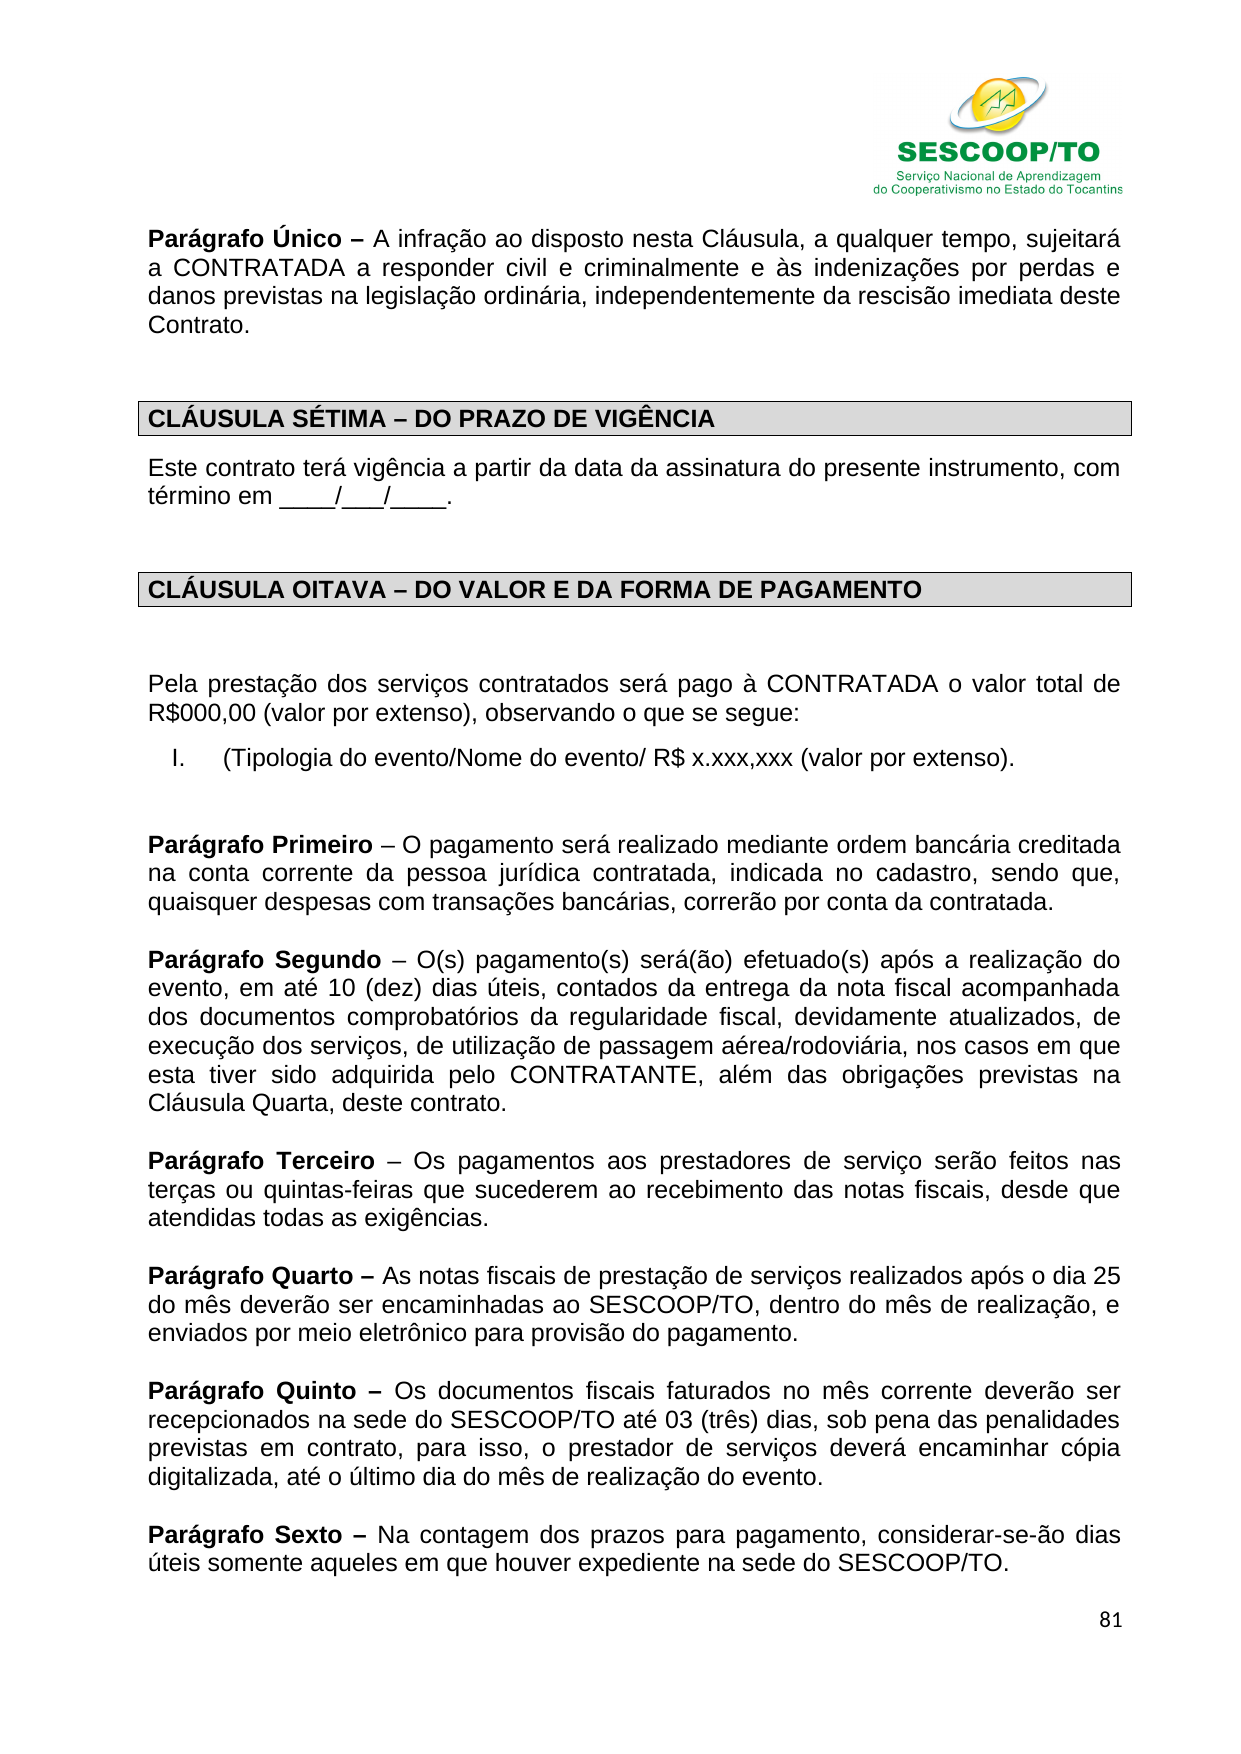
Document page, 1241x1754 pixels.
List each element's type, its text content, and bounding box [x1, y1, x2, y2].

picture [873, 73, 1123, 196]
text Parágrafo Único – A infração ao disposto nesta Cláusula, a qualquer tempo, sujeitará a CONTRATADA a responder civil e criminalmente e às indenizações por perdas e danos previstas na legislação ordinária, independentemente da rescisão imediata deste Contrato. [148, 224, 1122, 339]
list Parágrafo Quinto – Os documentos fiscais faturados no mês corrente deverão ser recepcionados na sede do SESCOOP/TO até 03 (três) dias, sob pena das penalidades previstas em contrato, para isso, o prestador de serviços deverá encaminhar cópia digitalizada, até o último dia do mês de realização do evento. [148, 1376, 1122, 1491]
text Pela prestação dos serviços contratados será pago à CONTRATADA o valor total de R$000,00 (valor por extenso), observando o que se segue: [148, 669, 1122, 727]
text CLÁUSULA SÉTIMA – DO PRAZO DE VIGÊNCIA [139, 402, 1131, 435]
text CLÁUSULA OITAVA – DO VALOR E DA FORMA DE PAGAMENTO [139, 573, 1131, 606]
list (Tipologia do evento/Nome do evento/ R$ x.xxx,xxx (valor por extenso). [185, 743, 1122, 772]
text Este contrato terá vigência a partir da data da assinatura do presente instrumento, com término em ____/___/____. [148, 453, 1122, 510]
list Parágrafo Segundo – O(s) pagamento(s) será(ão) efetuado(s) após a realização do evento, em até 10 (dez) dias úteis, contados da entrega da nota fiscal acompanhada dos documentos comprobatórios da regularidade fiscal, devidamente atualizados, de execução dos serviços, de utilização de passagem aérea/rodoviária, nos casos em que esta tiver sido adquirida pelo CONTRATANTE, além das obrigações previstas na Cláusula Quarta, deste contrato. [148, 945, 1122, 1117]
list Parágrafo Quarto – As notas fiscais de prestação de serviços realizados após o dia 25 do mês deverão ser encaminhadas ao SESCOOP/TO, dentro do mês de realização, e enviados por meio eletrônico para provisão do pagamento. [148, 1261, 1122, 1347]
list Parágrafo Sexto – Na contagem dos prazos para pagamento, considerar-se-ão dias úteis somente aqueles em que houver expediente na sede do SESCOOP/TO. [148, 1520, 1122, 1577]
list Parágrafo Primeiro – O pagamento será realizado mediante ordem bancária creditada na conta corrente da pessoa jurídica contratada, indicada no cadastro, sendo que, quaisquer despesas com transações bancárias, correrão por conta da contratada. [148, 830, 1122, 916]
list Parágrafo Terceiro – Os pagamentos aos prestadores de serviço serão feitos nas terças ou quintas-feiras que sucederem ao recebimento das notas fiscais, desde que atendidas todas as exigências. [148, 1146, 1122, 1232]
